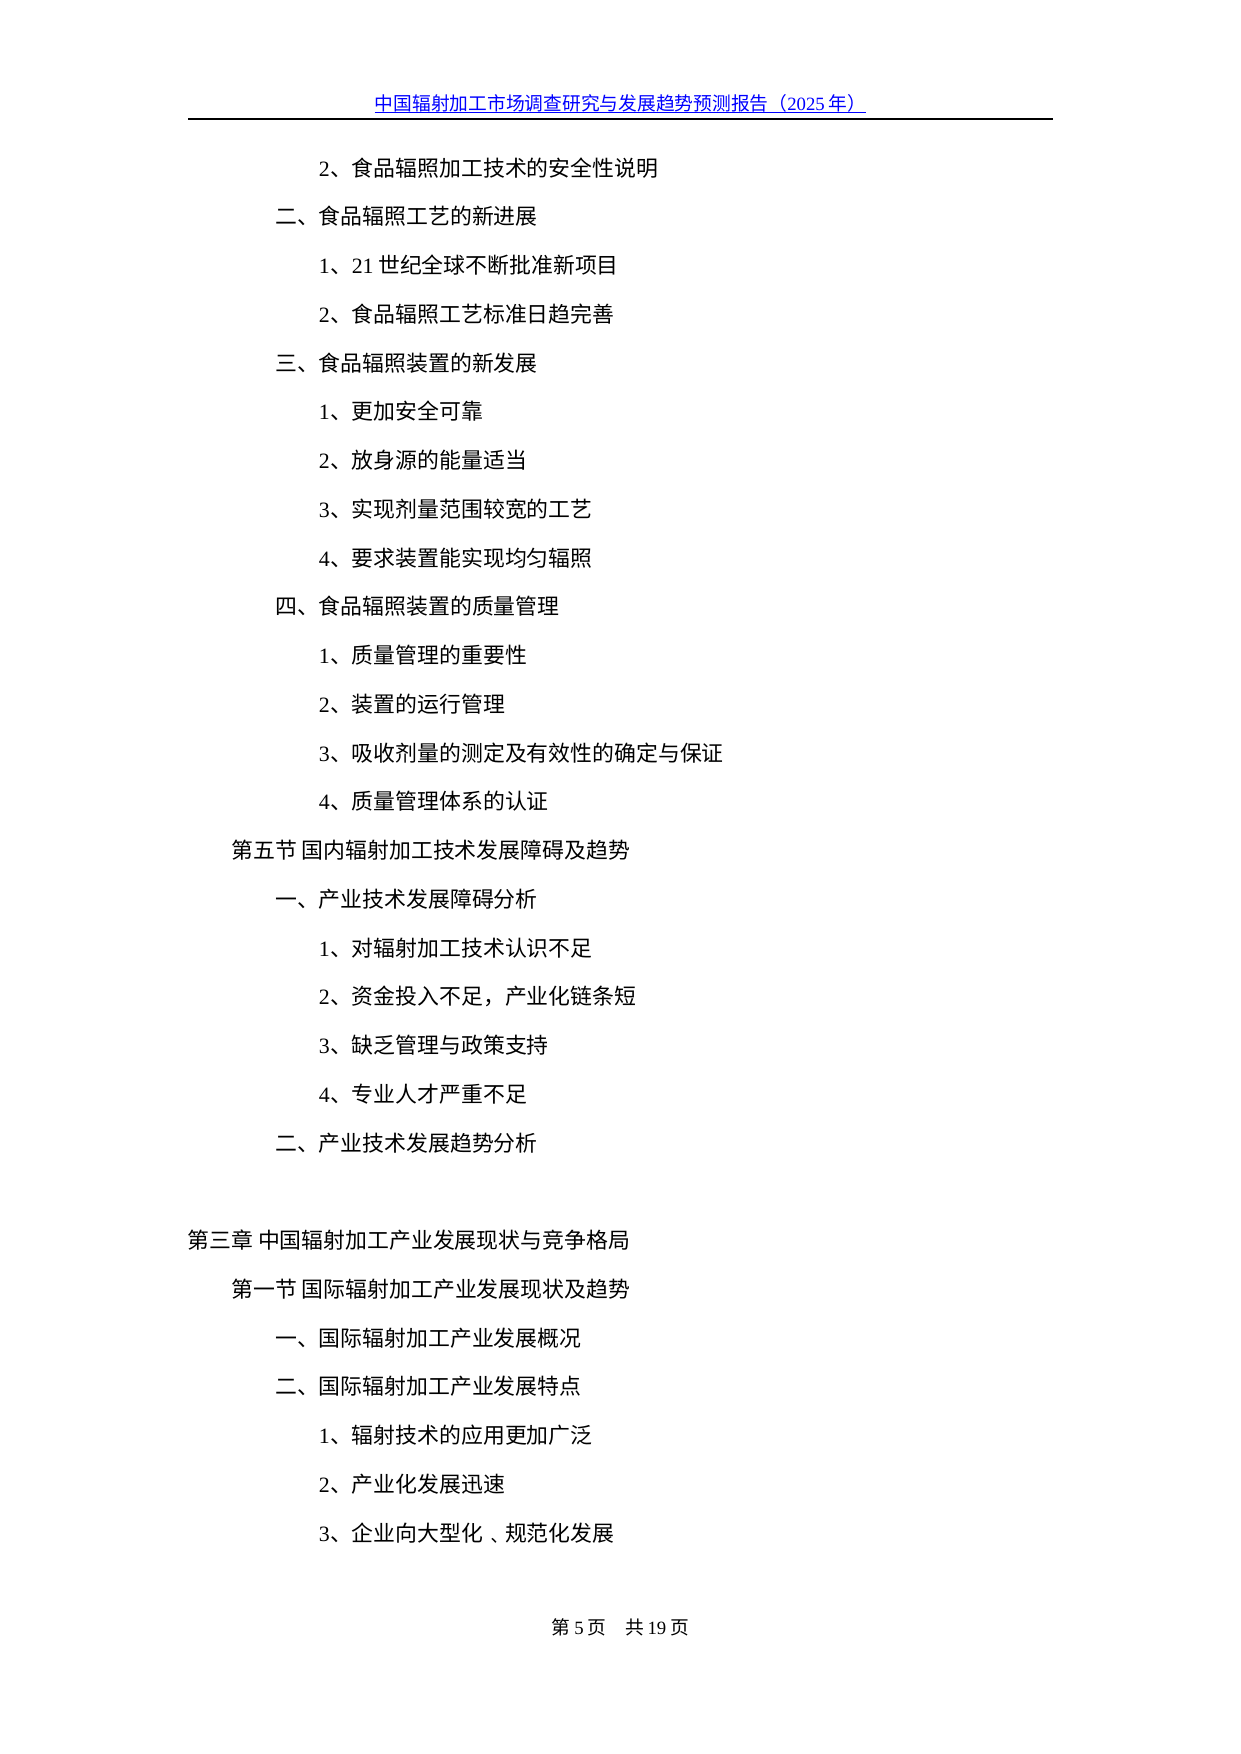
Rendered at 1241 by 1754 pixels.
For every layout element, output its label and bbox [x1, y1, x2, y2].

text [187, 150, 1053, 1548]
